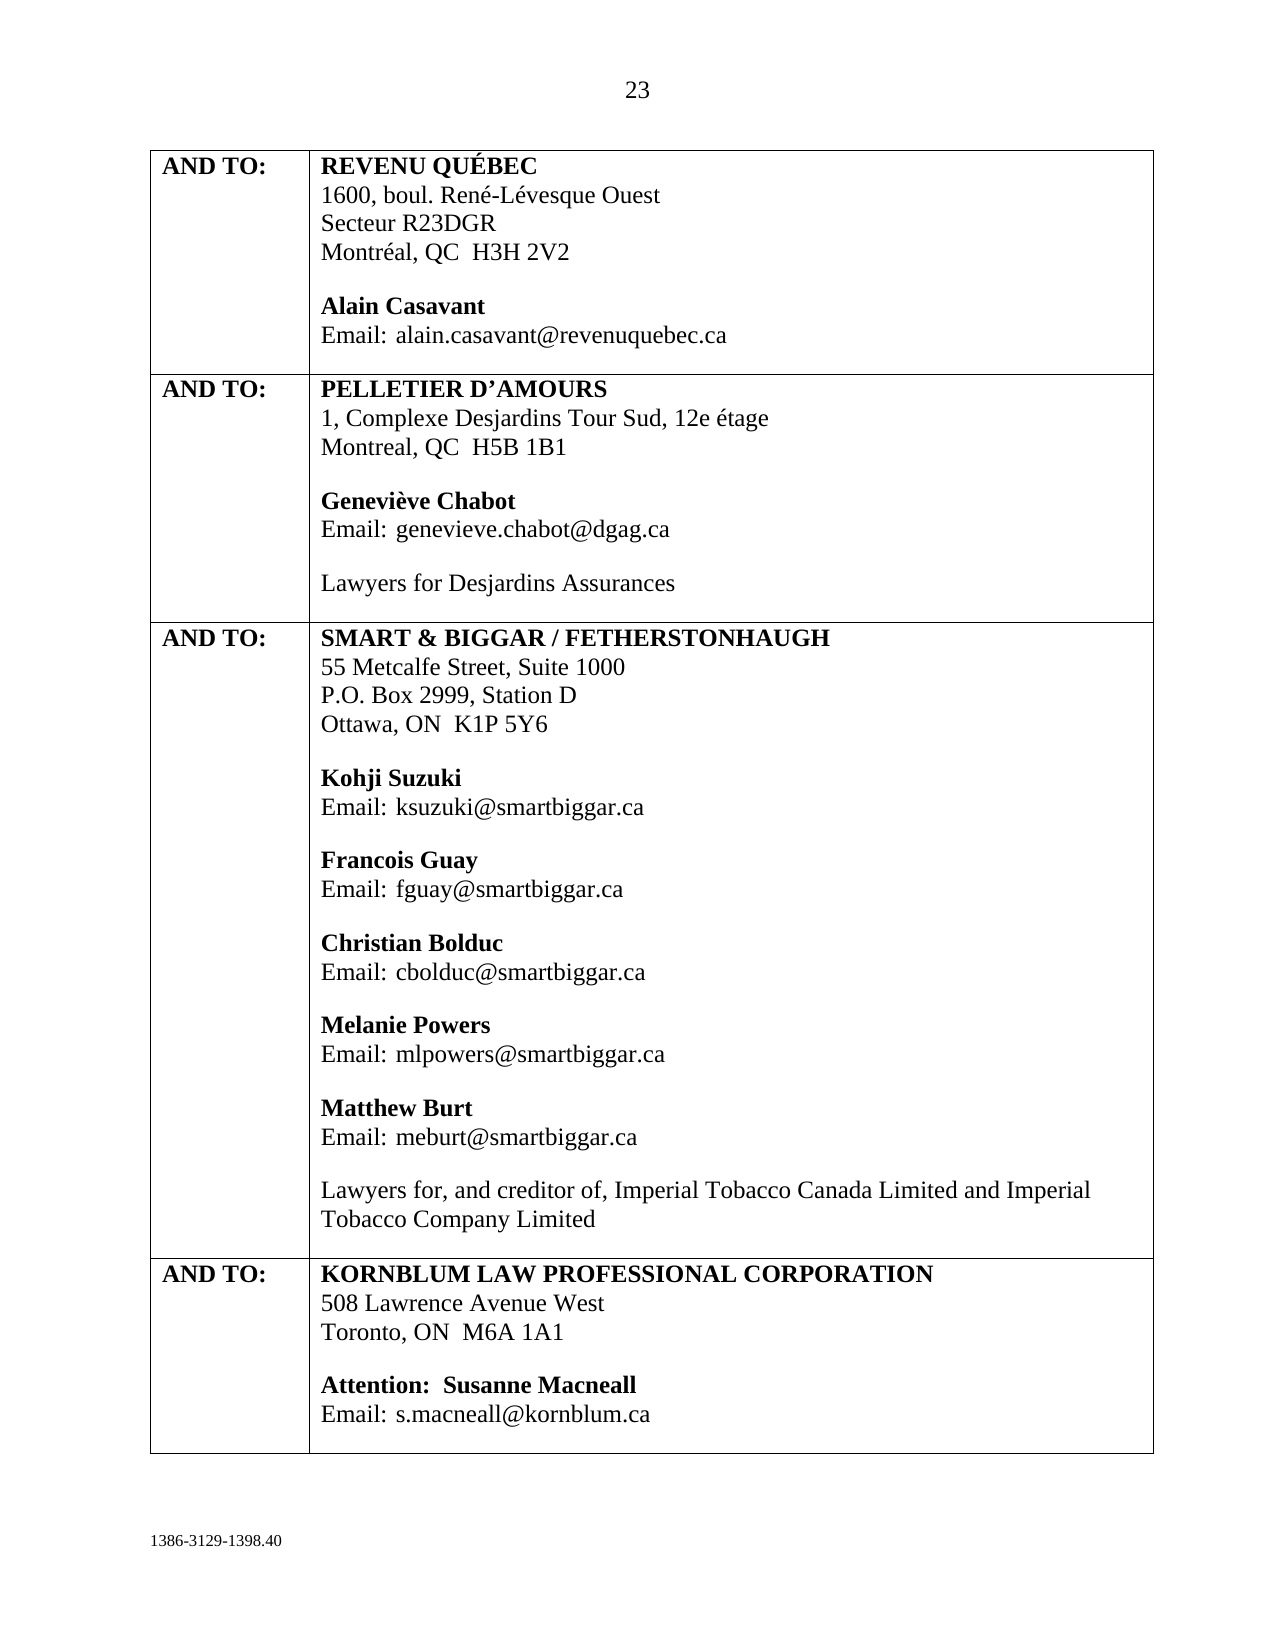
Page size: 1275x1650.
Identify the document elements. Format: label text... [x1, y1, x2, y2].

table_cell AND TO: [151, 151, 309, 373]
table_cell AND TO: [151, 375, 309, 622]
table_cell PELLETIER D’AMOURS 1, Complexe Desjardins Tour Sud, 12e étage Montreal, QC H5B 1B1 Geneviève Chabot Email: genevieve.chabot@dgag.ca Lawyers for Desjardins Assurances [310, 375, 1153, 622]
table_cell SMART & BIGGAR / FETHERSTONHAUGH 55 Metcalfe Street, Suite 1000 P.O. Box 2999, Station D Ottawa, ON K1P 5Y6 Kohji Suzuki Email: ksuzuki@smartbiggar.ca Francois Guay Email: fguay@smartbiggar.ca Christian Bolduc Email: cbolduc@smartbiggar.ca Melanie Powers Email: mlpowers@smartbiggar.ca Matthew Burt Email: meburt@smartbiggar.ca Lawyers for, and creditor of, Imperial Tobacco Canada Limited and Imperial Tobacco Company Limited [310, 623, 1153, 1258]
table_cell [310, 1259, 1153, 1453]
table_cell REVENU QUÉBEC 1600, boul. René-Lévesque Ouest Secteur R23DGR Montréal, QC H3H 2V2 Alain Casavant Email: alain.casavant@revenuquebec.ca [310, 151, 1153, 373]
table_cell AND TO: [151, 623, 309, 1258]
table_cell AND TO: [151, 1259, 309, 1453]
